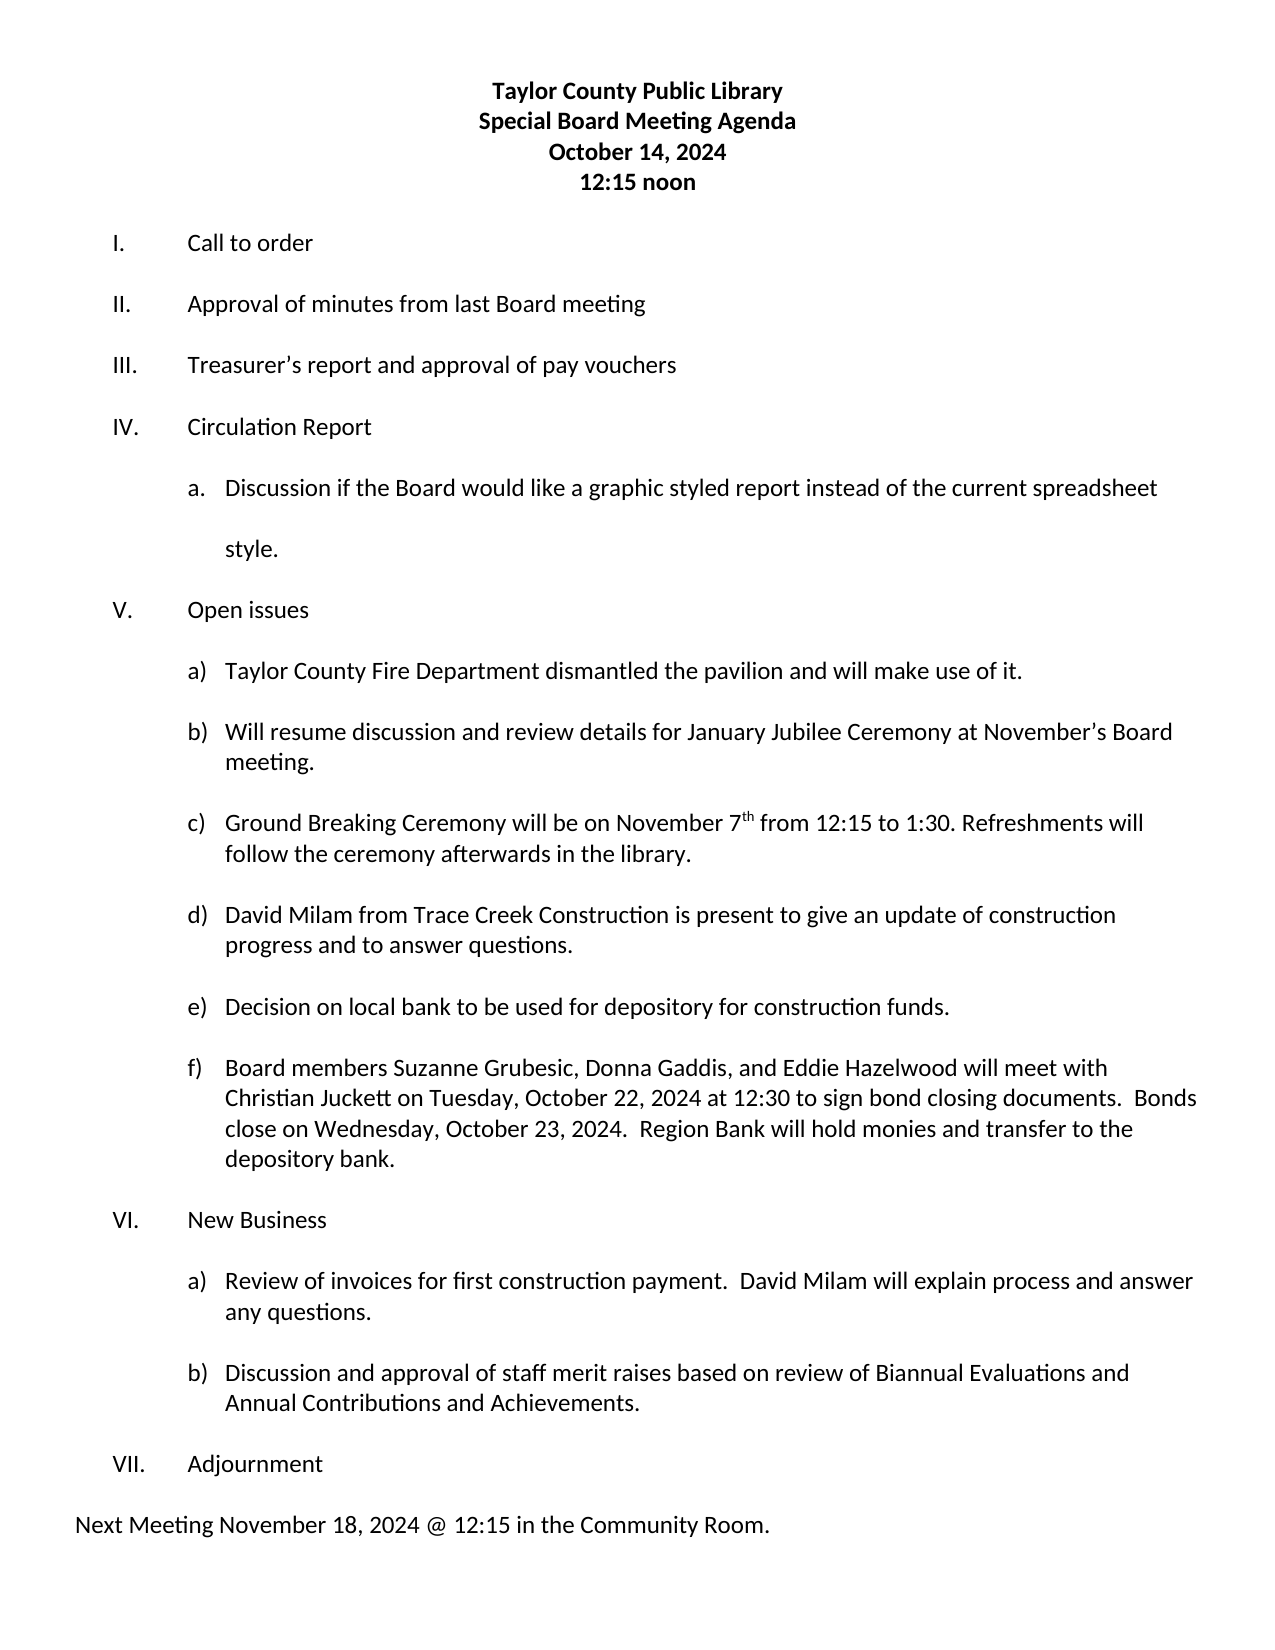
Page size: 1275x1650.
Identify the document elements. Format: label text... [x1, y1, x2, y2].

list Circulation Report [112, 411, 1200, 441]
list Open issues [112, 594, 1200, 624]
list Review of invoices for first construction payment. David Milam will explain process and answer any questions. [187, 1265, 1200, 1326]
list Discussion and approval of staff merit raises based on review of Biannual Evaluations and Annual Contributions and Achievements. [187, 1357, 1200, 1418]
list Will resume discussion and review details for January Jubilee Ceremony at November’s Board meeting. [187, 716, 1200, 777]
list Decision on local bank to be used for depository for construction funds. [187, 991, 1200, 1021]
list Treasurer’s report and approval of pay vouchers [112, 350, 1200, 380]
list Ground Breaking Ceremony will be on November 7th from 12:15 to 1:30. Refreshments will follow the ceremony afterwards in the library. [187, 807, 1200, 868]
list Adjournment [112, 1448, 1200, 1479]
text Taylor County Public Library [75, 75, 1200, 106]
text 12:15 noon [75, 167, 1200, 197]
list Approval of minutes from last Board meeting [112, 289, 1200, 319]
list New Business [112, 1204, 1200, 1235]
text October 14, 2024 [75, 136, 1200, 167]
list Discussion if the Board would like a graphic styled report instead of the current spreadsheet style. [187, 472, 1200, 563]
list David Milam from Trace Creek Construction is present to give an update of construction progress and to answer questions. [187, 899, 1200, 960]
list Taylor County Fire Department dismantled the pavilion and will make use of it. [187, 655, 1200, 685]
text Next Meeting November 18, 2024 @ 12:15 in the Community Room. [75, 1509, 1200, 1540]
text Special Board Meeting Agenda [75, 106, 1200, 136]
list Call to order [112, 228, 1200, 258]
list Board members Suzanne Grubesic, Donna Gaddis, and Eddie Hazelwood will meet with Christian Juckett on Tuesday, October 22, 2024 at 12:30 to sign bond closing documents. Bonds close on Wednesday, October 23, 2024. Region Bank will hold monies and transfer to the depository bank. [187, 1052, 1200, 1174]
